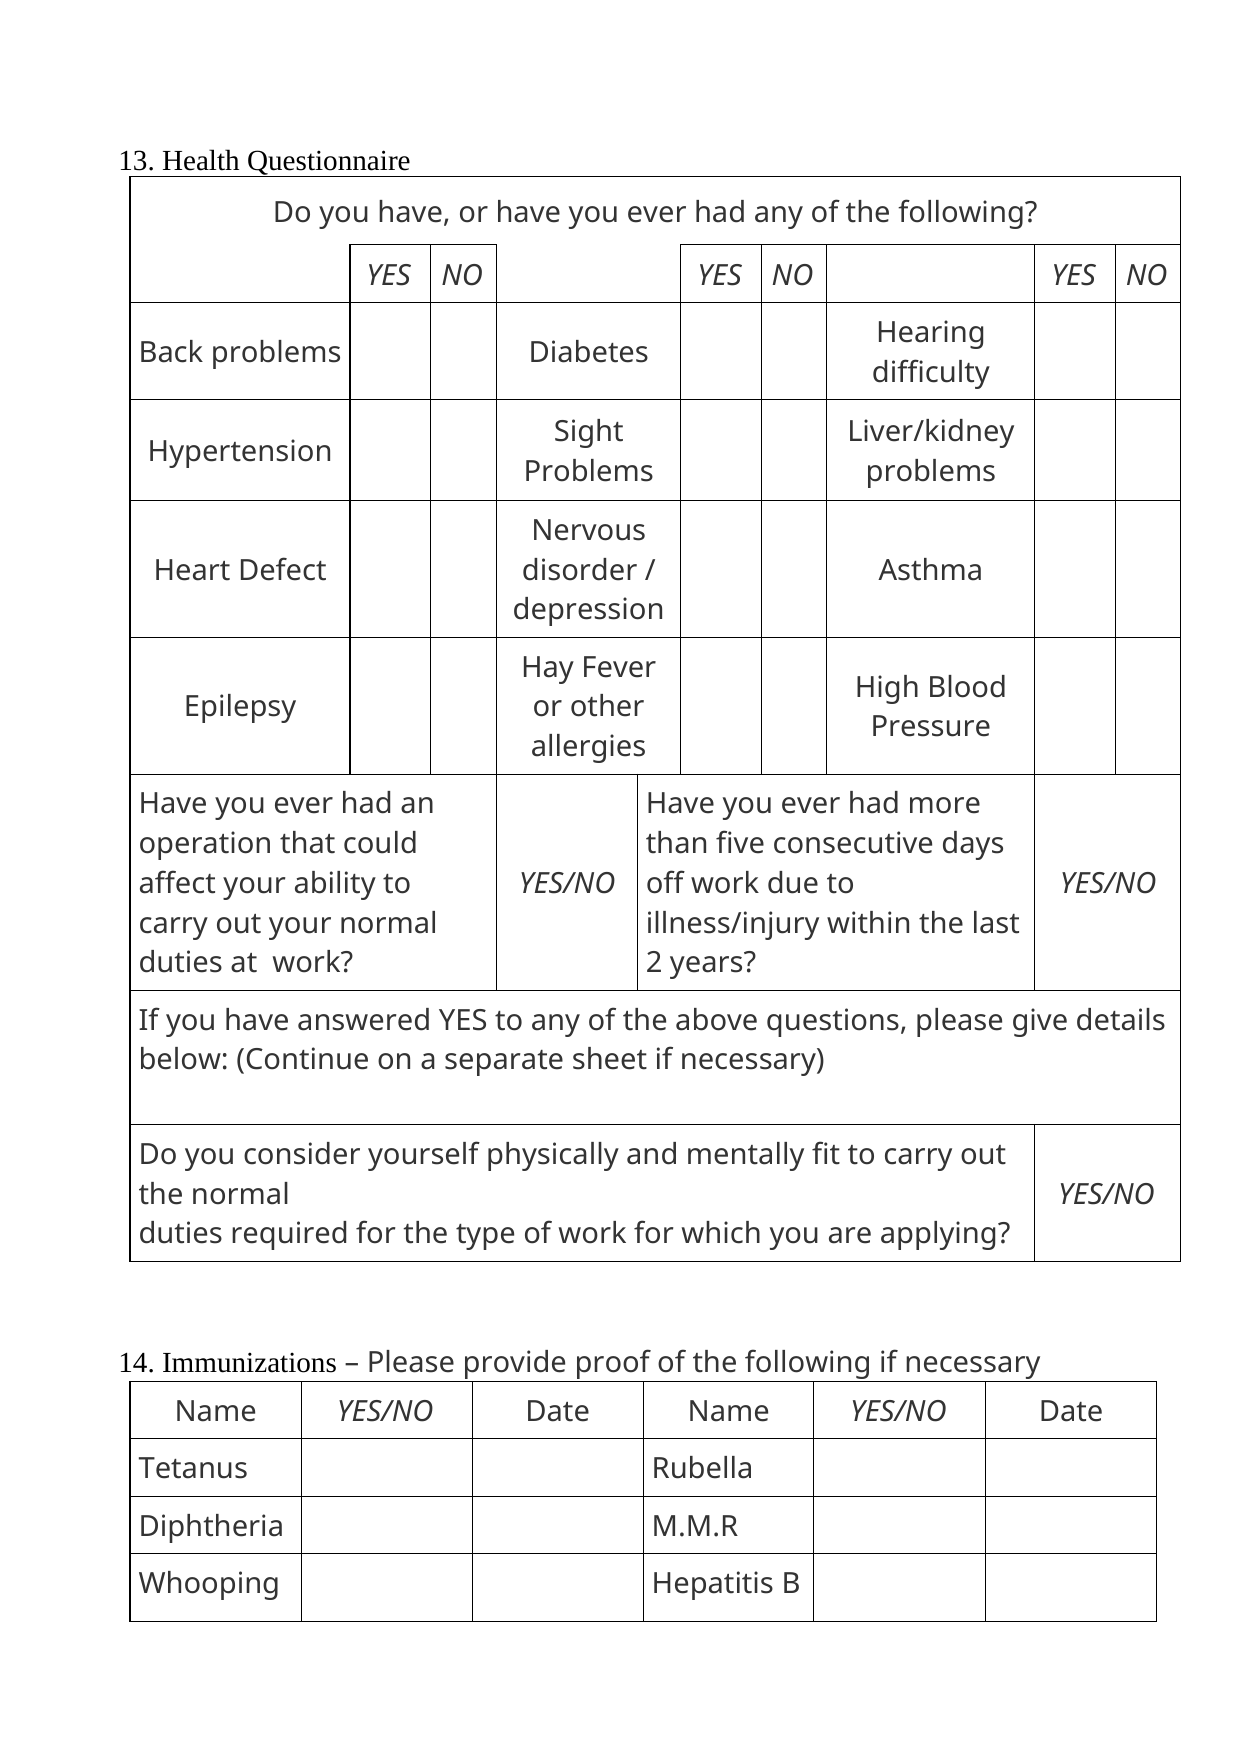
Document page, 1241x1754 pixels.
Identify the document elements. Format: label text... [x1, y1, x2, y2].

table_cell [827, 245, 1034, 302]
table_cell Hepatitis B [644, 1554, 813, 1621]
table_cell [762, 501, 826, 637]
table_cell [431, 638, 496, 773]
table_cell Heart Defect [131, 501, 349, 637]
table_cell YES/NO [497, 775, 637, 989]
table_cell YES/NO [1035, 1125, 1180, 1261]
table_cell Hearing difficulty [827, 303, 1034, 399]
table_cell [131, 244, 349, 302]
table_cell M.M.R [644, 1497, 813, 1553]
table_cell If you have answered YES to any of the above questions, please give details below: (Continue on a separate sheet if necessary) [131, 991, 1180, 1124]
table_cell [681, 501, 761, 637]
table_cell [473, 1439, 643, 1496]
table_cell Liver/kidney problems [827, 400, 1034, 500]
table_cell [814, 1497, 985, 1553]
table_cell YES/NO [1035, 775, 1180, 989]
table_cell NO [431, 245, 496, 302]
table_cell [1035, 303, 1115, 399]
table_cell Diphtheria [131, 1497, 301, 1553]
table_cell YES [351, 245, 430, 302]
table_cell [986, 1497, 1156, 1553]
table_cell [814, 1554, 985, 1621]
table_cell [986, 1439, 1156, 1496]
table_cell [762, 638, 826, 773]
table_cell [351, 638, 430, 773]
table_header Do you have, or have you ever had any of the following? [131, 177, 1180, 244]
table_cell [473, 1554, 643, 1621]
table_cell NO [762, 245, 826, 302]
table_cell [681, 400, 761, 500]
table_cell [351, 303, 430, 399]
table_header YES/NO [302, 1382, 472, 1438]
table_cell [302, 1497, 472, 1553]
table_cell [1035, 638, 1115, 773]
table_cell [986, 1554, 1156, 1621]
table_cell Have you ever had more than five consecutive days off work due to illness/injury within the last 2 years? [638, 775, 1034, 989]
table_cell High Blood Pressure [827, 638, 1034, 773]
table_cell NO [1116, 245, 1180, 302]
table_cell Back problems [131, 303, 349, 399]
table_cell [497, 244, 680, 302]
table_cell Diabetes [497, 303, 680, 399]
table_header Date [473, 1382, 643, 1438]
table_cell Have you ever had an operation that could affect your ability to carry out your normal duties at work? [131, 775, 496, 989]
table_cell [302, 1439, 472, 1496]
table_cell [1116, 400, 1180, 500]
table_cell [1116, 501, 1180, 637]
table_cell [1035, 400, 1115, 500]
text 14. Immunizations – Please provide proof of the following if necessary [118, 1341, 1122, 1381]
table_cell [681, 638, 761, 773]
table_cell [351, 400, 430, 500]
table_cell [431, 501, 496, 637]
table_header Name [131, 1382, 301, 1438]
table_header Date [986, 1382, 1156, 1438]
table_cell Whooping Cough [131, 1554, 301, 1621]
table_cell Sight Problems [497, 400, 680, 500]
table_cell Epilepsy [131, 638, 349, 773]
table_cell [762, 303, 826, 399]
table_cell [814, 1439, 985, 1496]
table_cell [681, 303, 761, 399]
table_cell [1116, 638, 1180, 773]
table_cell YES [681, 245, 761, 302]
table_cell [302, 1554, 472, 1621]
table_cell Nervous disorder / depression [497, 501, 680, 637]
table_cell [762, 400, 826, 500]
table_cell [1116, 303, 1180, 399]
table_cell [431, 400, 496, 500]
table_cell Asthma [827, 501, 1034, 637]
table_cell [351, 501, 430, 637]
table_cell Do you consider yourself physically and mentally fit to carry out the normal duties required for the type of work for which you are applying? [131, 1125, 1034, 1261]
text 13. Health Questionnaire [118, 143, 1122, 176]
table_cell [473, 1497, 643, 1553]
table_cell Rubella [644, 1439, 813, 1496]
table_header Name [644, 1382, 813, 1438]
table_cell [1035, 501, 1115, 637]
table_cell YES [1035, 245, 1115, 302]
table_header YES/NO [814, 1382, 985, 1438]
table_cell Hypertension [131, 400, 349, 500]
table_cell [431, 303, 496, 399]
table_cell Hay Fever or other allergies [497, 638, 680, 773]
table_cell Tetanus [131, 1439, 301, 1496]
